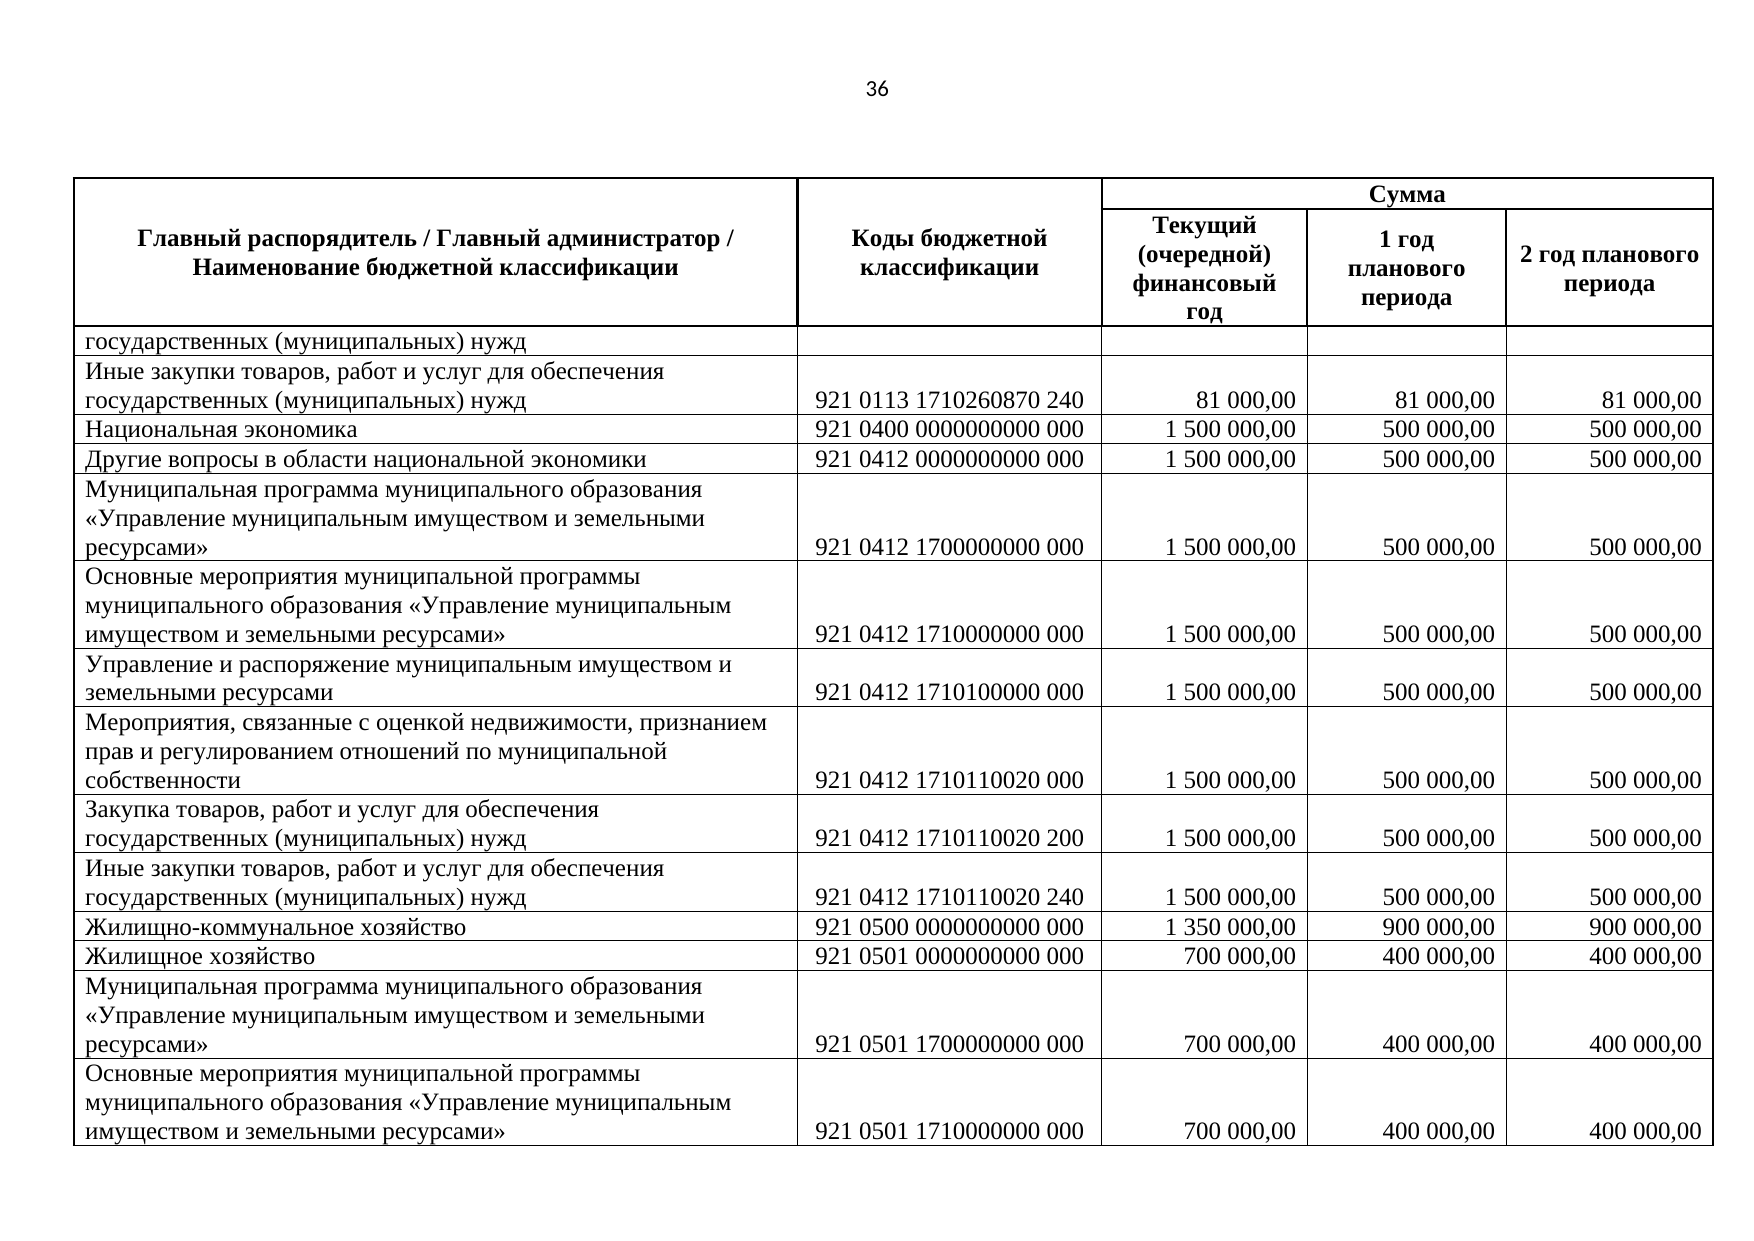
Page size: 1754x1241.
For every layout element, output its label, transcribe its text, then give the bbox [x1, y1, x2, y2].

table_header Коды бюджетной классификации [799, 179, 1101, 325]
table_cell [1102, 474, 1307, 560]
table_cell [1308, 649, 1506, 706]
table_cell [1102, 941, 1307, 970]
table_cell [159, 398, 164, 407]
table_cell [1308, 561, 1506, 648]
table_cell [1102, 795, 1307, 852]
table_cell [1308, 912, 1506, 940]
table_header Сумма [1103, 179, 1712, 208]
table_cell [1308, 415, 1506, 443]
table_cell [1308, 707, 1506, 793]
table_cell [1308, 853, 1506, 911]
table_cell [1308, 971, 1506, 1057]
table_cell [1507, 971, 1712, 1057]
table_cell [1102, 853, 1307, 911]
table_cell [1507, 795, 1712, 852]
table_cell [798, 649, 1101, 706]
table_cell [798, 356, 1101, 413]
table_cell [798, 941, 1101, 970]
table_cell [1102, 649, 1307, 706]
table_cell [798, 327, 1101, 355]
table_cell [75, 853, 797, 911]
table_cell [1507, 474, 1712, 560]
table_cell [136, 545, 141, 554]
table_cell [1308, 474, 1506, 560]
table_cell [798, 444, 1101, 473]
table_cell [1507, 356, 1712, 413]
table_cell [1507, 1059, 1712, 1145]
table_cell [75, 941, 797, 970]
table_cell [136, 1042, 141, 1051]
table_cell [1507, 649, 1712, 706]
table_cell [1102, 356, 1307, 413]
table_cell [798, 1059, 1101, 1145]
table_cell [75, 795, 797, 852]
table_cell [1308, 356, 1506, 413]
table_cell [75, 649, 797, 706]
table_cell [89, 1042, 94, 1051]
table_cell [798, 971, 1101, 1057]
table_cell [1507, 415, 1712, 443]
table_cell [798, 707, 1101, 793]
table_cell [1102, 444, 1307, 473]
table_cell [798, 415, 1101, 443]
table_cell Текущий (очередной) финансовый год [1103, 210, 1306, 325]
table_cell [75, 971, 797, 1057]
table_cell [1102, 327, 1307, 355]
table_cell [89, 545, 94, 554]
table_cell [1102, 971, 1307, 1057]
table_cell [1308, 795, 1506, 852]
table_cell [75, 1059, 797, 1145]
table_cell 2 год планового периода [1507, 210, 1712, 325]
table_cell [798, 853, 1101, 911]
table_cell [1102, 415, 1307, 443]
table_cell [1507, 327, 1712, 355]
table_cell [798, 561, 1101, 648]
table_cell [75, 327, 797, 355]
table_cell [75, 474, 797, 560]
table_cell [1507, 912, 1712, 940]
table_cell 1 год планового периода [1308, 210, 1505, 325]
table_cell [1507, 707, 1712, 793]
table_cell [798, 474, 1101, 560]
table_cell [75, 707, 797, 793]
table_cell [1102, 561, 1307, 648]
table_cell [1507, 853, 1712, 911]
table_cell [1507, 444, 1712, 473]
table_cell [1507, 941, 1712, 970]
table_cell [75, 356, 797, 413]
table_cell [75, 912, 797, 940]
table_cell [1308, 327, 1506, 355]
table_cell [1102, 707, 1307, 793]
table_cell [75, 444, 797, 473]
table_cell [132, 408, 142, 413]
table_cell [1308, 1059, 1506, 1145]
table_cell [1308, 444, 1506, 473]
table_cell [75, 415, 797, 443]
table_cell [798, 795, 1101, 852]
table_header Главный распорядитель / Главный администратор / Наименование бюджетной классификации [75, 179, 796, 325]
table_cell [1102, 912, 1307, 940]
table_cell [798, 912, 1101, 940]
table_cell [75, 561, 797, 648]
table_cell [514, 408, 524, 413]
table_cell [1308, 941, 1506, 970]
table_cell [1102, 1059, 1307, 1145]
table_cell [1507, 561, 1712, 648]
